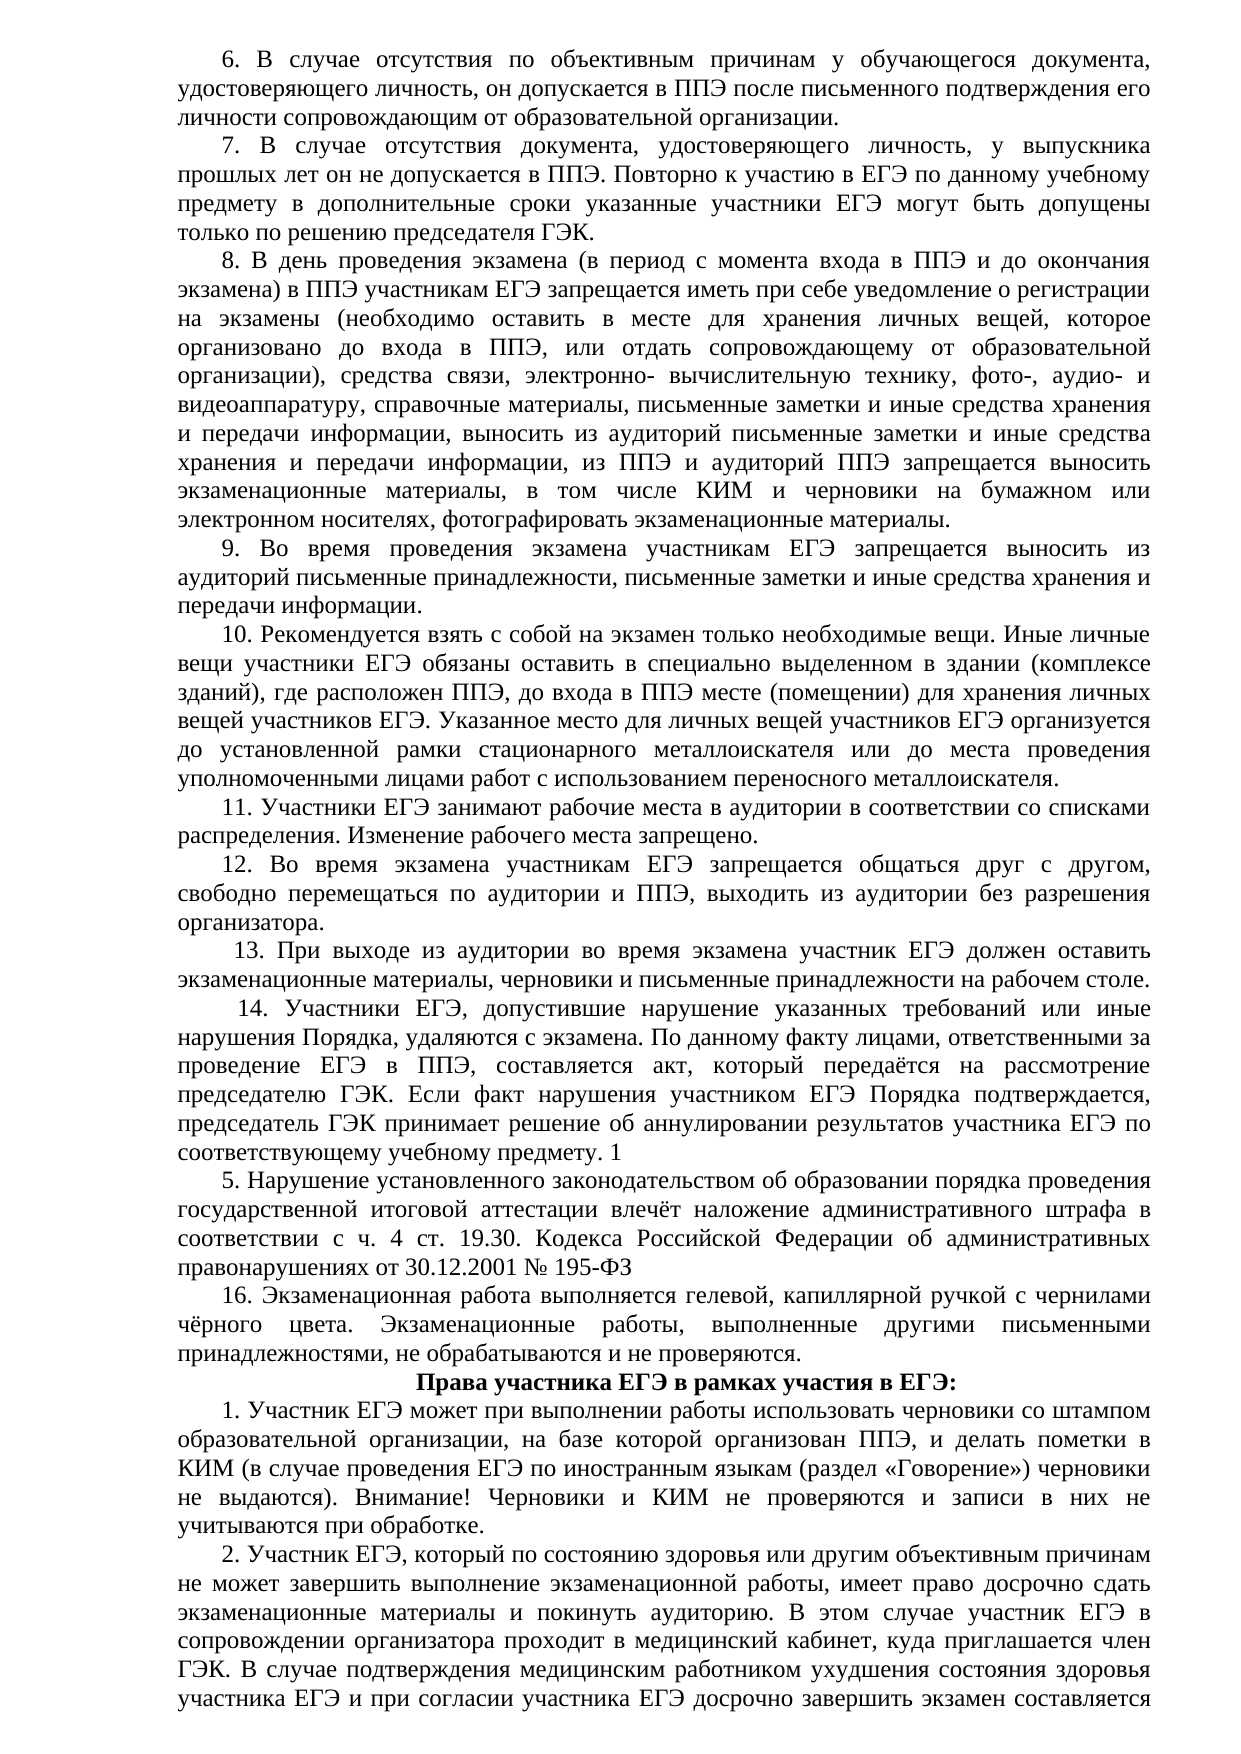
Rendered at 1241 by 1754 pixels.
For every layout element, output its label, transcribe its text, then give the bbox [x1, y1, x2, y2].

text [177, 1539, 1152, 1712]
text 16. Экзаменационная работа выполняется гелевой, капиллярной ручкой с чернилами чёрного цвета. Экзаменационные работы, выполненные другими письменными принадлежностями, не обрабатываются и не проверяются. [177, 1281, 1152, 1367]
text 13. При выходе из аудитории во время экзамена участник ЕГЭ должен оставить экзаменационные материалы, черновики и письменные принадлежности на рабочем столе. [177, 936, 1152, 993]
text Права участника ЕГЭ в рамках участия в ЕГЭ: [177, 1367, 1152, 1396]
text 9. Во время проведения экзамена участникам ЕГЭ запрещается выносить из аудиторий письменные принадлежности, письменные заметки и иные средства хранения и передачи информации. [177, 533, 1152, 619]
text 11. Участники ЕГЭ занимают рабочие места в аудитории в соответствии со списками распределения. Изменение рабочего места запрещено. [177, 792, 1152, 849]
text 7. В случае отсутствия документа, удостоверяющего личность, у выпускника прошлых лет он не допускается в ППЭ. Повторно к участию в ЕГЭ по данному учебному предмету в дополнительные сроки указанные участники ЕГЭ могут быть допущены только по решению председателя ГЭК. [177, 131, 1152, 246]
text 10. Рекомендуется взять с собой на экзамен только необходимые вещи. Иные личные вещи участники ЕГЭ обязаны оставить в специально выделенном в здании (комплексе зданий), где расположен ППЭ, до входа в ППЭ месте (помещении) для хранения личных вещей участников ЕГЭ. Указанное место для личных вещей участников ЕГЭ организуется до установленной рамки стационарного металлоискателя или до места проведения уполномоченными лицами работ с использованием переносного металлоискателя. [177, 619, 1152, 792]
text 1. Участник ЕГЭ может при выполнении работы использовать черновики со штампом образовательной организации, на базе которой организован ППЭ, и делать пометки в КИМ (в случае проведения ЕГЭ по иностранным языкам (раздел «Говорение») черновики не выдаются). Внимание! Черновики и КИМ не проверяются и записи в них не учитываются при обработке. [177, 1396, 1152, 1539]
text 8. В день проведения экзамена (в период с момента входа в ППЭ и до окончания экзамена) в ППЭ участникам ЕГЭ запрещается иметь при себе уведомление о регистрации на экзамены (необходимо оставить в месте для хранения личных вещей, которое организовано до входа в ППЭ, или отдать сопровождающему от образовательной организации), средства связи, электронно- вычислительную технику, фото-, аудио- и видеоаппаратуру, справочные материалы, письменные заметки и иные средства хранения и передачи информации, выносить из аудиторий письменные заметки и иные средства хранения и передачи информации, из ППЭ и аудиторий ППЭ запрещается выносить экзаменационные материалы, в том числе КИМ и черновики на бумажном или электронном носителях, фотографировать экзаменационные материалы. [177, 246, 1152, 533]
text 14. Участники ЕГЭ, допустившие нарушение указанных требований или иные нарушения Порядка, удаляются с экзамена. По данному факту лицами, ответственными за проведение ЕГЭ в ППЭ, составляется акт, который передаётся на рассмотрение председателю ГЭК. Если факт нарушения участником ЕГЭ Порядка подтверждается, председатель ГЭК принимает решение об аннулировании результатов участника ЕГЭ по соответствующему учебному предмету. 1 [177, 993, 1152, 1166]
text 6. В случае отсутствия по объективным причинам у обучающегося документа, удостоверяющего личность, он допускается в ППЭ после письменного подтверждения его личности сопровождающим от образовательной организации. [177, 44, 1152, 131]
text 12. Во время экзамена участникам ЕГЭ запрещается общаться друг с другом, свободно перемещаться по аудитории и ППЭ, выходить из аудитории без разрешения организатора. [177, 849, 1152, 936]
text 5. Нарушение установленного законодательством об образовании порядка проведения государственной итоговой аттестации влечёт наложение административного штрафа в соответствии с ч. 4 ст. 19.30. Кодекса Российской Федерации об административных правонарушениях от 30.12.2001 № 195-ФЗ [177, 1166, 1152, 1281]
